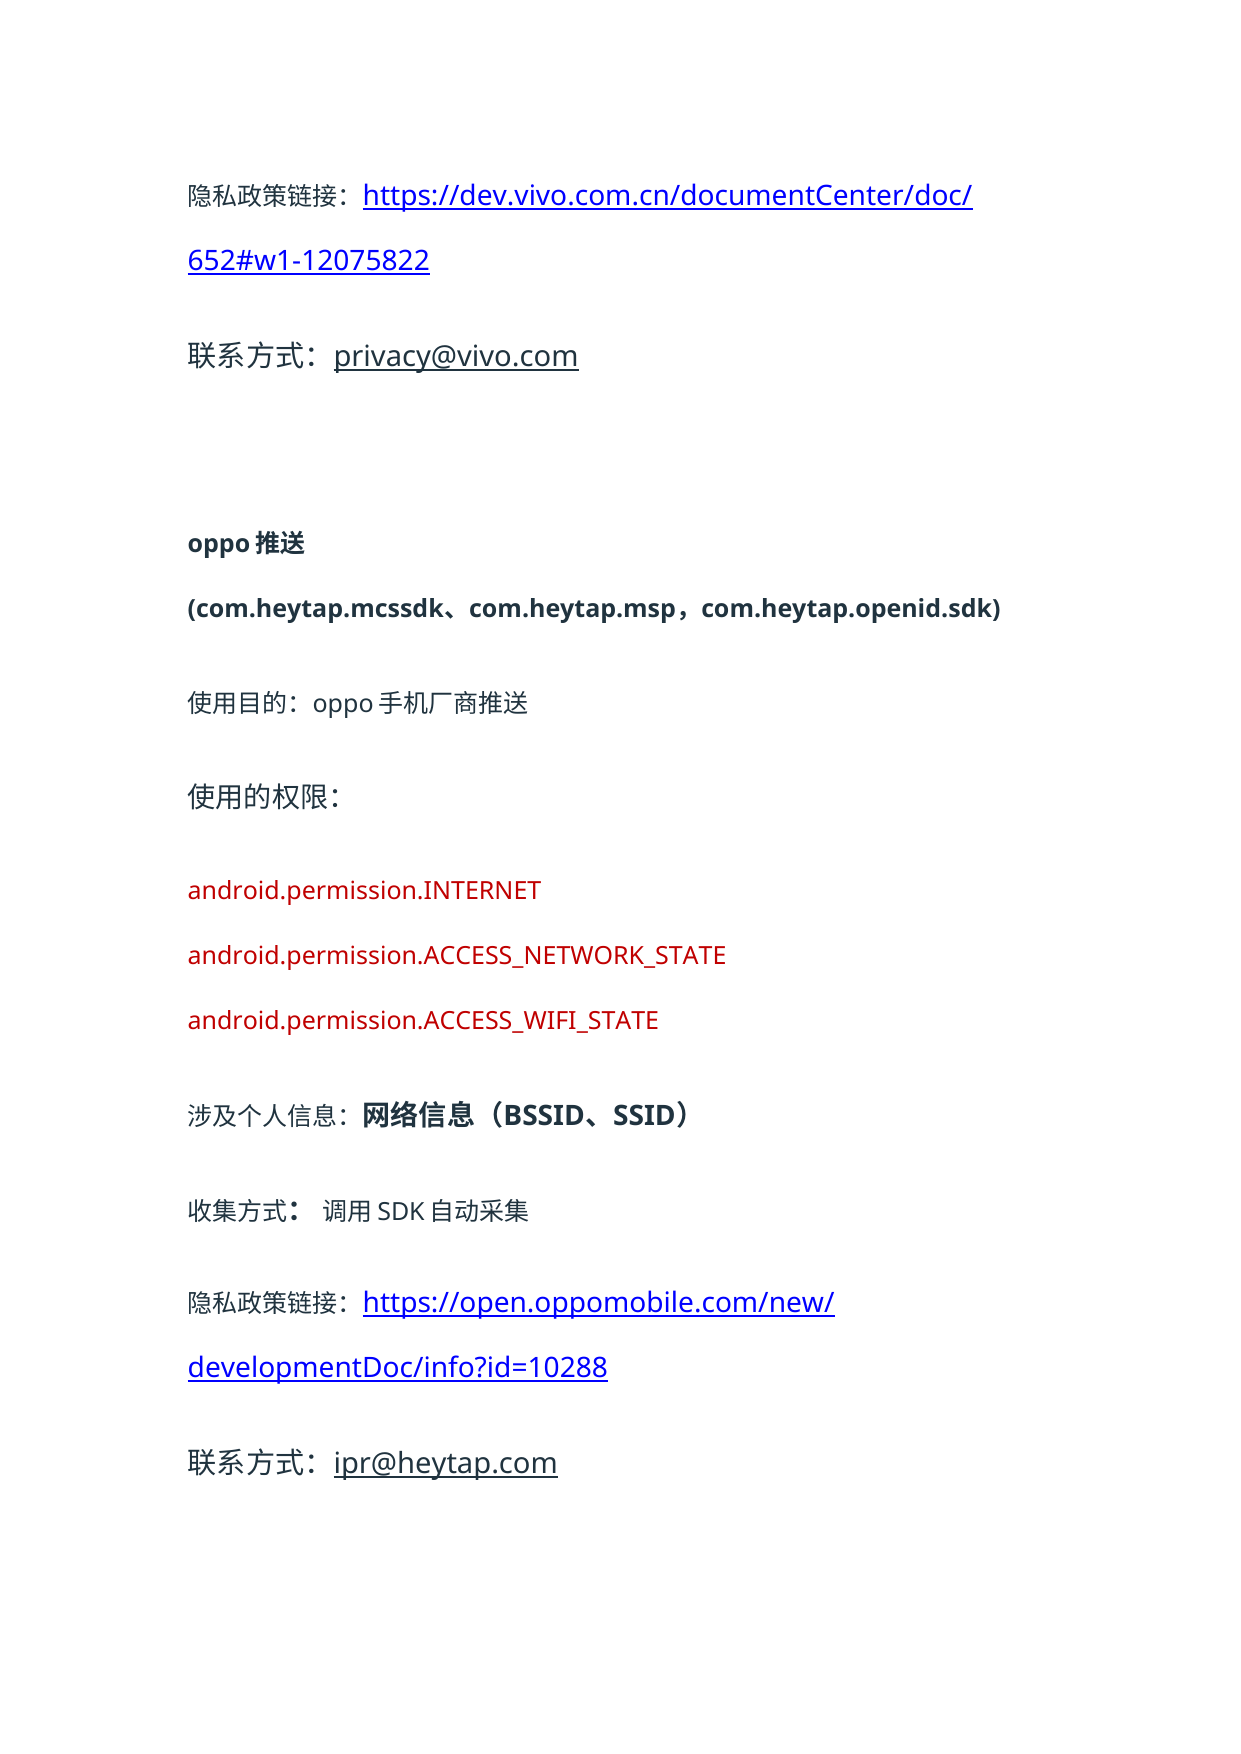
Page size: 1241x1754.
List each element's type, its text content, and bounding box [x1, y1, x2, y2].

text 联系方式：privacy@vivo.com [187, 321, 1053, 386]
text 隐私政策链接：https://open.oppomobile.com/new/developmentDoc/info?id=10288 [187, 1269, 1053, 1399]
text android.permission.INTERNET android.permission.ACCESS_NETWORK_STATE android.permission.ACCESS_WIFI_STATE [187, 857, 1053, 1052]
text 隐私政策链接：https://dev.vivo.com.cn/documentCenter/doc/652#w1-12075822 [187, 162, 1053, 292]
text oppo推送(com.heytap.mcssdk、com.heytap.msp，com.heytap.openid.sdk) [187, 509, 1053, 639]
text 使用目的：oppo手机厂商推送 [187, 669, 1053, 734]
text 涉及个人信息：网络信息（BSSID、SSID） [187, 1081, 1053, 1146]
text 联系方式：ipr@heytap.com [187, 1429, 1053, 1494]
text 使用的权限： [187, 763, 1053, 828]
text 收集方式： 调用SDK自动采集 [187, 1175, 1053, 1240]
